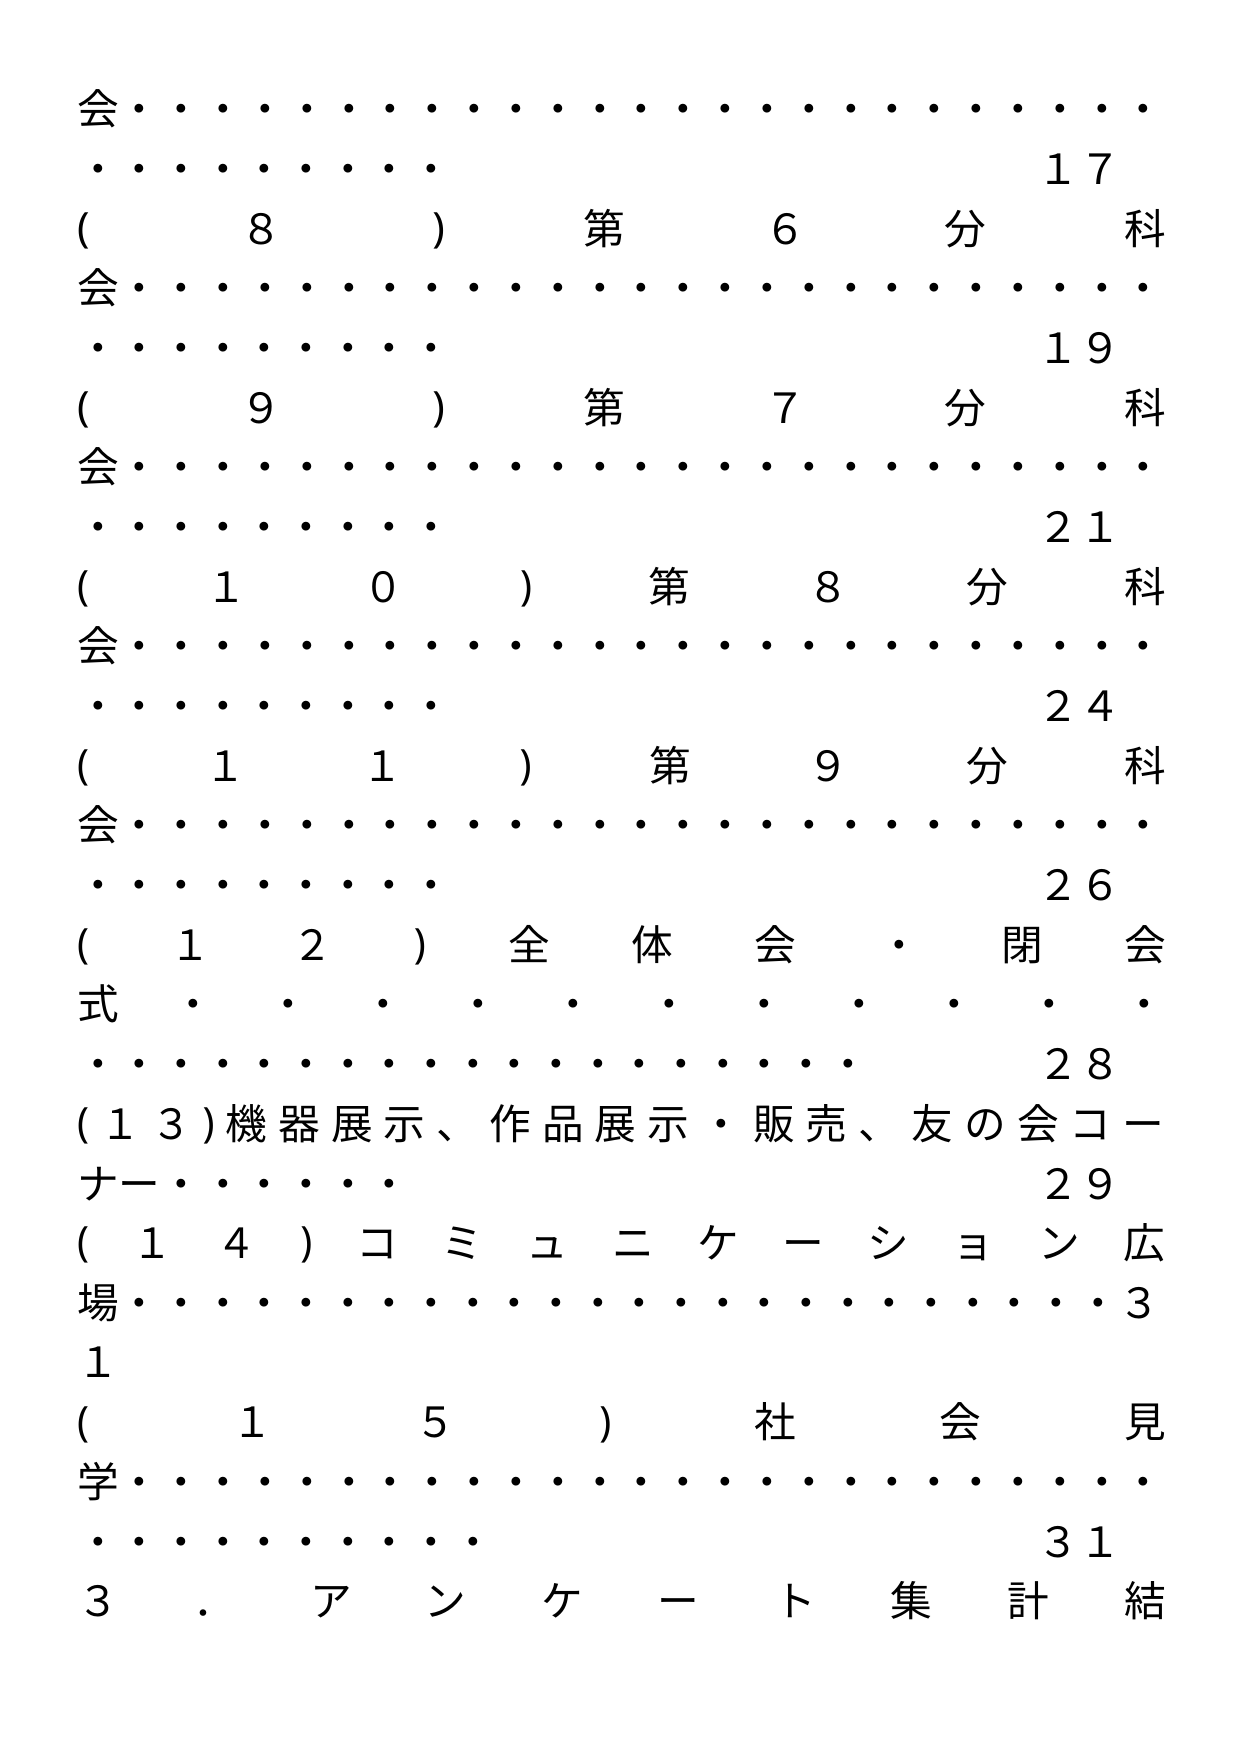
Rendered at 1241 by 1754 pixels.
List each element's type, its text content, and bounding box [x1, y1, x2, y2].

text (１０)第８分科会・・・・・・・・・・・・・・・・・・・・・・・・・・・・・・・・・・ ２４ [77, 554, 1166, 733]
text (１４)コミュニケーション広場・・・・・・・・・・・・・・・・・・・・・・・・ ３１ [77, 1211, 1166, 1390]
text (１２)全体会・閉会式・・・・・・・・・・・・・・・・・・・・・・・・・・・・・・ ２８ [77, 912, 1166, 1091]
text (１５)社会見学・・・・・・・・・・・・・・・・・・・・・・・・・・・・・・・・・・・ ３１ [77, 1390, 1166, 1569]
text (１３)機器展示、作品展示・販売、友の会コーナー・・・・・・ ２９ [77, 1091, 1166, 1211]
text (８)第６分科会・・・・・・・・・・・・・・・・・・・・・・・・・・・・・・・・・・ １９ [77, 196, 1166, 375]
text (９)第７分科会・・・・・・・・・・・・・・・・・・・・・・・・・・・・・・・・・・ ２１ [77, 375, 1166, 554]
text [77, 77, 1166, 196]
text (１１)第９分科会・・・・・・・・・・・・・・・・・・・・・・・・・・・・・・・・・・ ２６ [77, 733, 1166, 912]
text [77, 1569, 1166, 1629]
